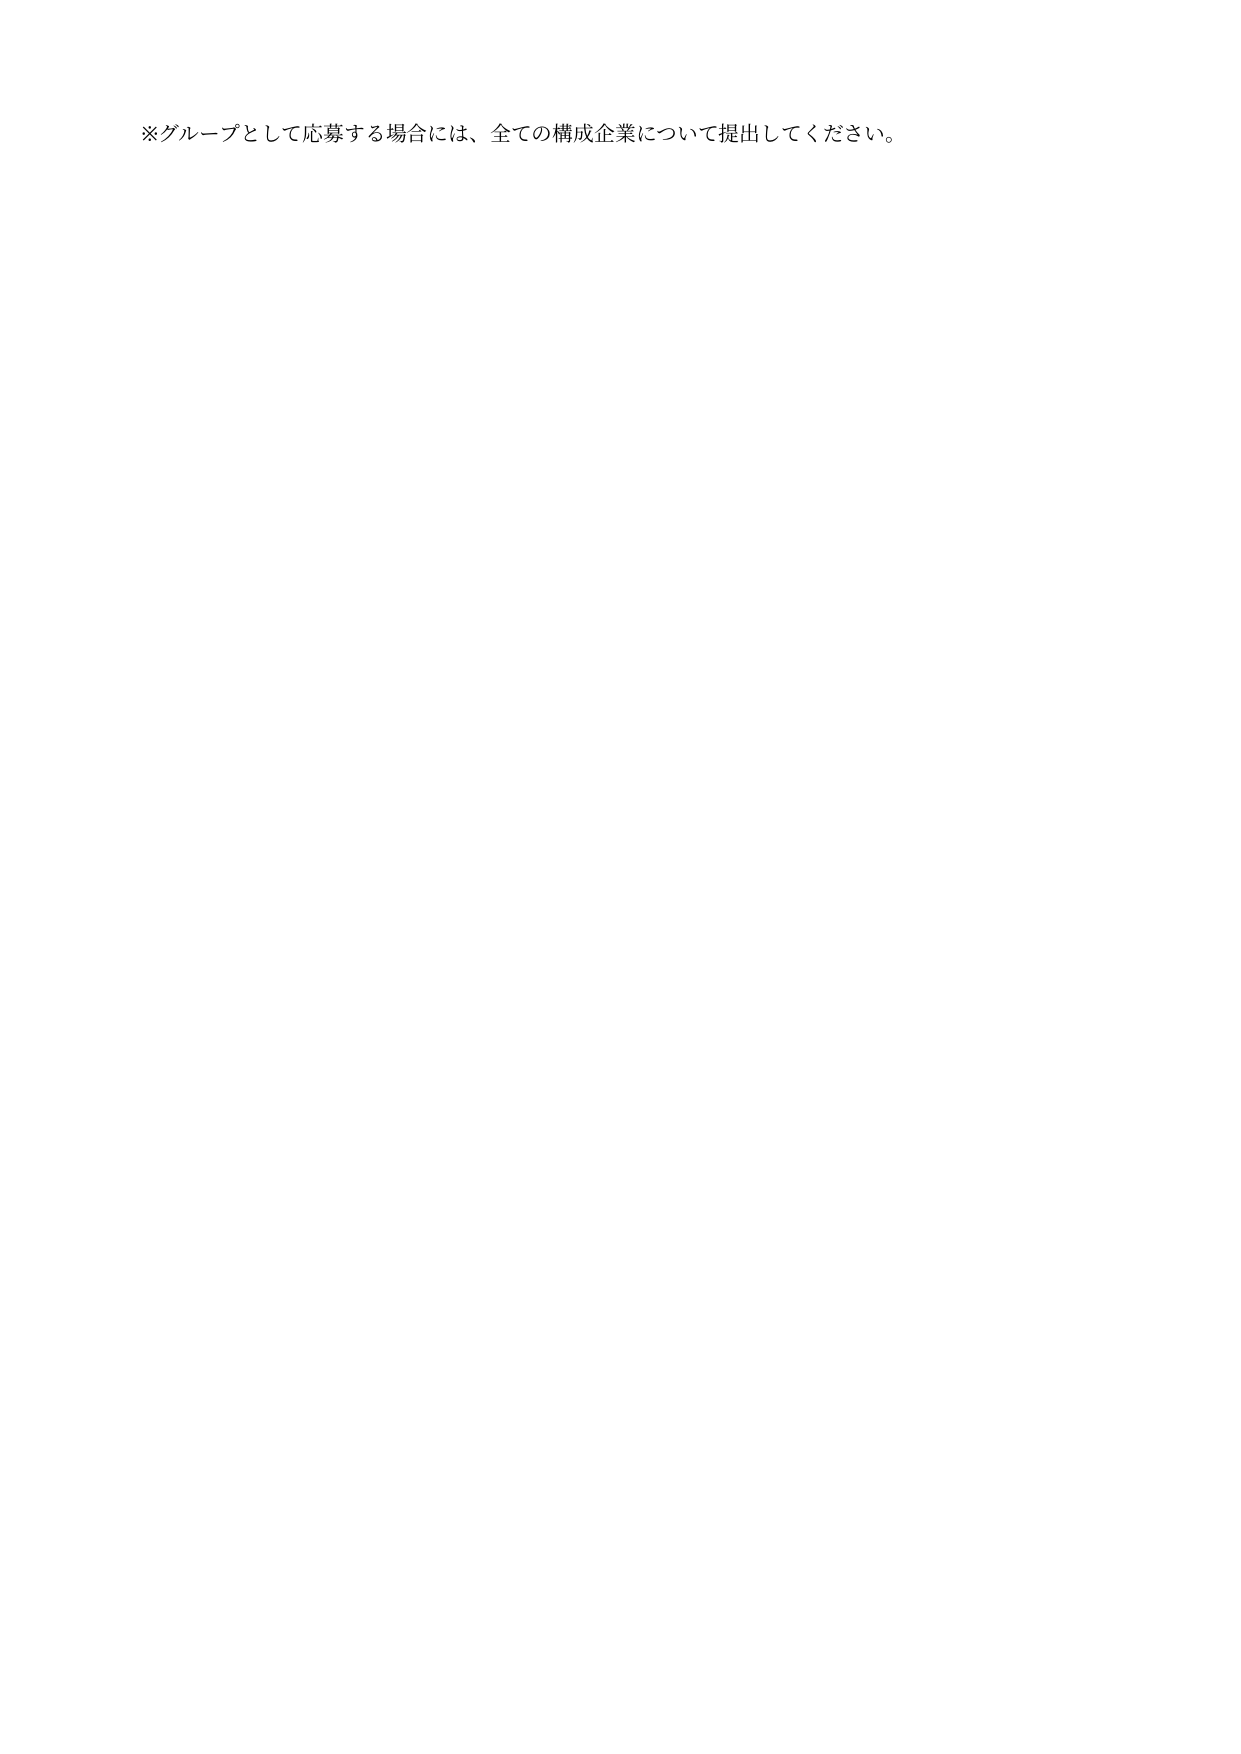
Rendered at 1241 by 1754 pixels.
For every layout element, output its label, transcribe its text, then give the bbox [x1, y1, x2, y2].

text ※グループとして応募する場合には、全ての構成企業について提出してください。 [141, 118, 1094, 147]
